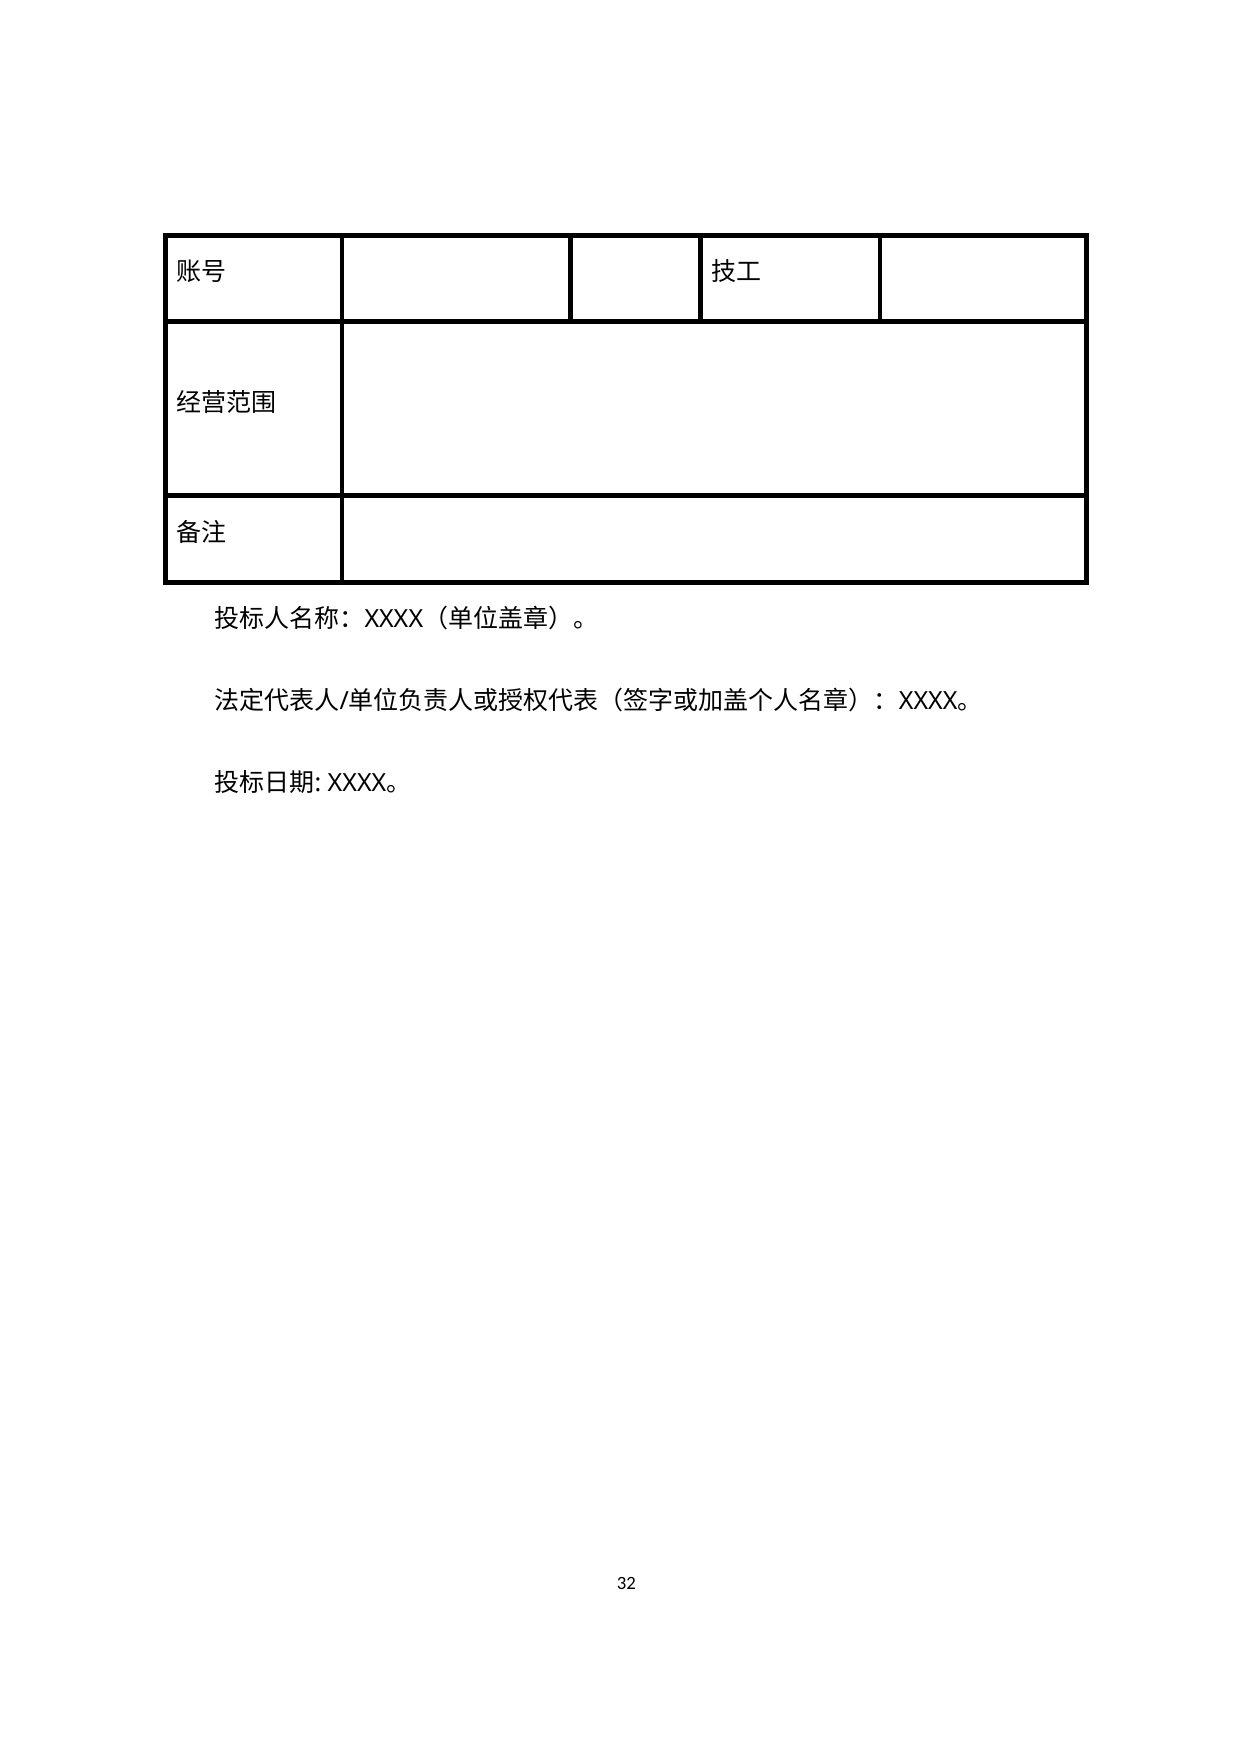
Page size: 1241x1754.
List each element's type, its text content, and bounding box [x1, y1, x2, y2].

table_cell 技工 [703, 238, 878, 319]
table_cell 备注 [168, 498, 340, 580]
table_cell [344, 324, 1084, 493]
table_cell 经营范围 [168, 324, 340, 493]
table_cell [344, 238, 568, 319]
text 投标人名称：XXXX（单位盖章）。 [165, 585, 1087, 649]
text 投标日期: XXXX。 [165, 748, 1087, 813]
table_cell 账号 [168, 238, 340, 319]
table_cell [344, 498, 1084, 580]
text 法定代表人/单位负责人或授权代表（签字或加盖个人名章）：XXXX。 [165, 666, 1087, 731]
table_cell [882, 238, 1084, 319]
